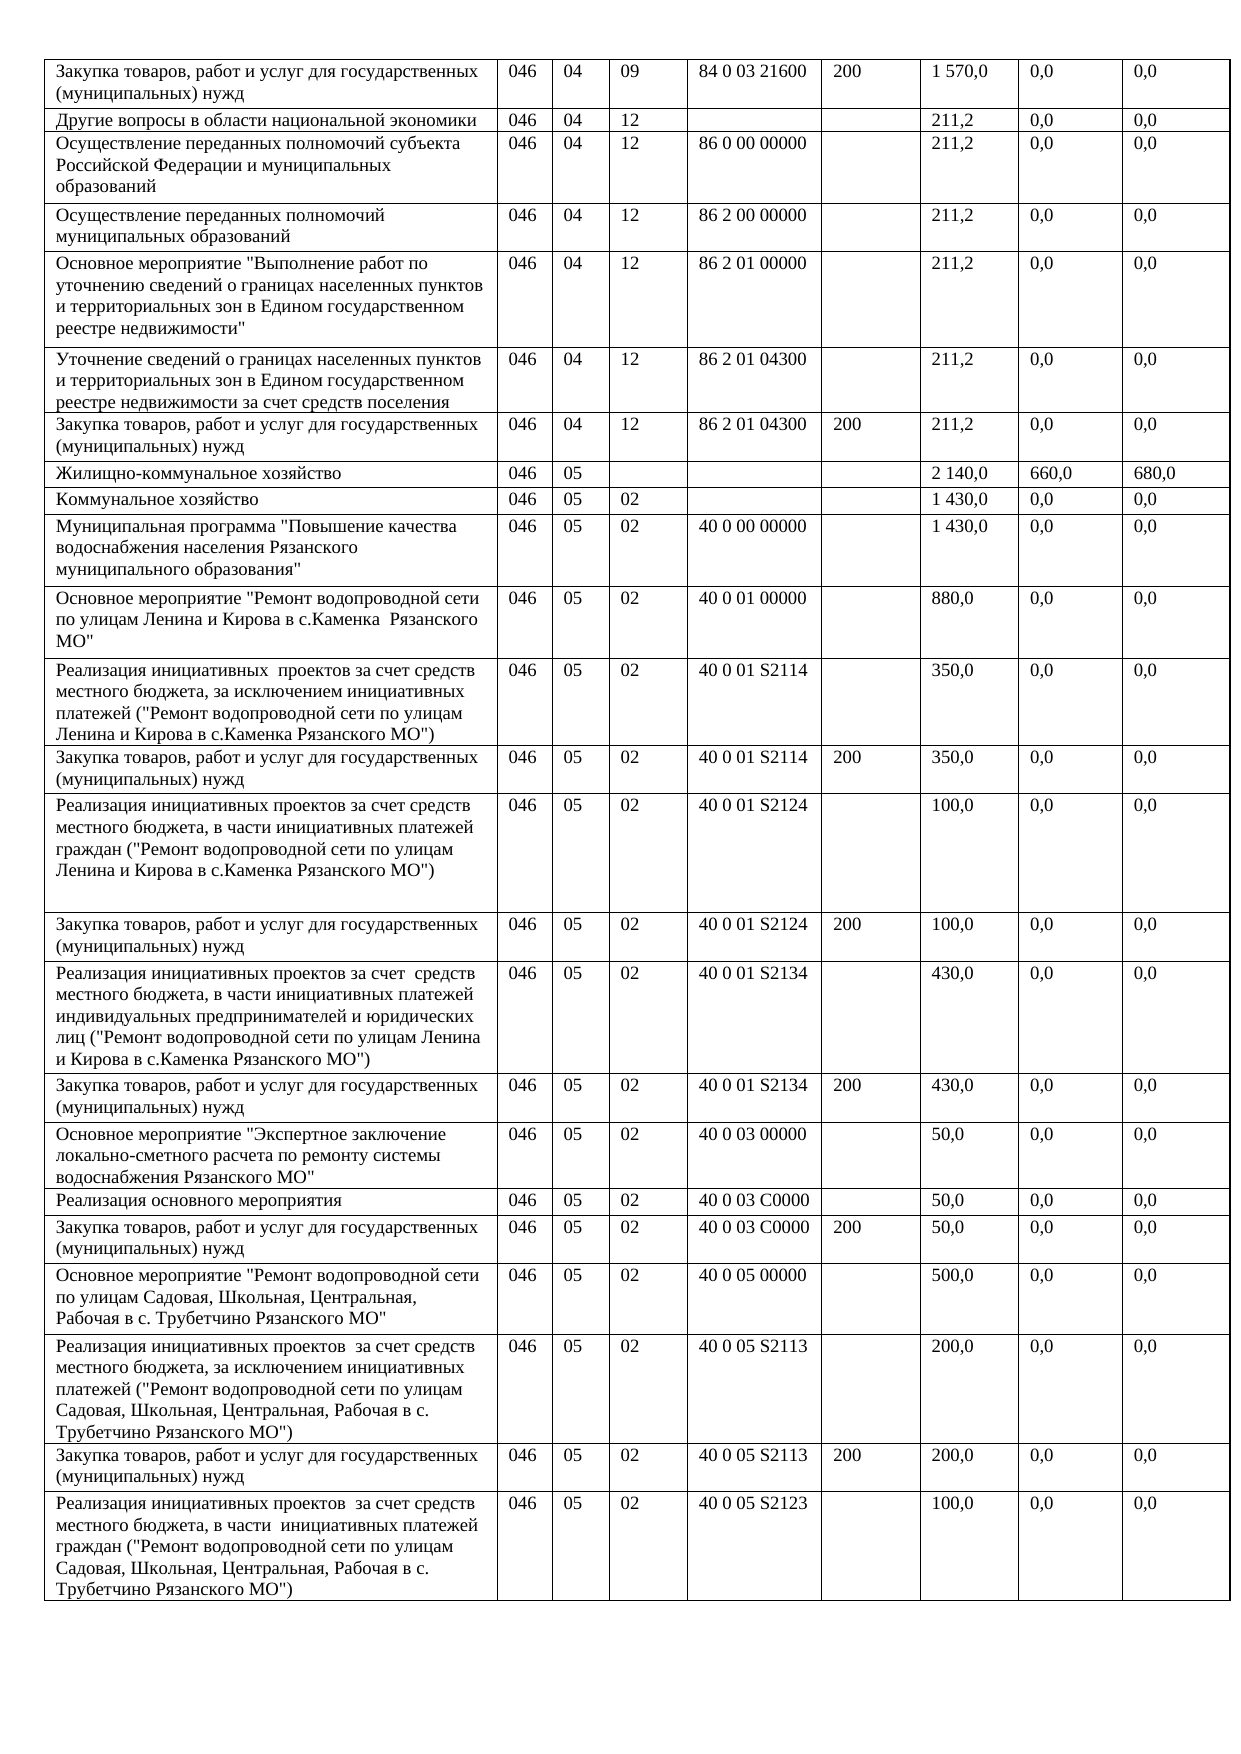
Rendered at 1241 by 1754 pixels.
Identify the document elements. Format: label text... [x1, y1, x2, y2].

table_cell 046 [498, 1264, 552, 1334]
table_cell 880,0 [921, 587, 1018, 658]
table_cell Уточнение сведений о границах населенных пунктов и территориальных зон в Едином государственном реестре недвижимости за счет средств поселения [45, 348, 497, 412]
table_cell 046 [498, 252, 552, 347]
table_cell 12 [610, 348, 687, 412]
table_cell 02 [610, 1444, 687, 1491]
table_cell 05 [553, 515, 609, 586]
table_cell Основное мероприятие "Выполнение работ по уточнению сведений о границах населенных пунктов и территориальных зон в Едином государственном реестре недвижимости" [45, 252, 497, 347]
table_cell 046 [498, 413, 552, 461]
table_cell Коммунальное хозяйство [45, 488, 497, 514]
table_cell 40 0 01 S2114 [688, 746, 821, 793]
table_cell 0,0 [1019, 1216, 1122, 1263]
table_cell 200 [822, 746, 920, 793]
table_cell 05 [553, 1335, 609, 1442]
table_cell 09 [610, 60, 687, 107]
table_cell 86 2 01 04300 [688, 348, 821, 412]
table_cell 86 0 00 00000 [688, 132, 821, 203]
table_cell 05 [553, 746, 609, 793]
table_cell 40 0 01 00000 [688, 587, 821, 658]
table_cell Закупка товаров, работ и услуг для государственных (муниципальных) нужд [45, 1444, 497, 1491]
table_cell 05 [553, 488, 609, 514]
table_cell 05 [553, 659, 609, 745]
table_cell 0,0 [1019, 659, 1122, 745]
table_cell [822, 587, 920, 658]
table_cell 0,0 [1123, 515, 1229, 586]
table_cell 02 [610, 1074, 687, 1122]
table_cell 500,0 [921, 1264, 1018, 1334]
table_cell 40 0 05 S2113 [688, 1335, 821, 1442]
table_cell 04 [553, 204, 609, 251]
table_cell 200 [822, 413, 920, 461]
table_cell 0,0 [1019, 515, 1122, 586]
table_cell 0,0 [1123, 913, 1229, 961]
table_cell 02 [610, 515, 687, 586]
table_cell 04 [553, 109, 609, 131]
table_cell [822, 488, 920, 514]
table_cell 12 [610, 204, 687, 251]
table_cell 211,2 [921, 132, 1018, 203]
table_cell 40 0 03 С0000 [688, 1189, 821, 1215]
table_cell 046 [498, 962, 552, 1073]
table_cell 0,0 [1019, 348, 1122, 412]
table_cell Реализация инициативных проектов за счет средств местного бюджета, в части инициативных платежей граждан ("Ремонт водопроводной сети по улицам Садовая, Школьная, Центральная, Рабочая в с. Трубетчино Рязанского МО") [45, 1492, 497, 1600]
table_cell 40 0 05 S2113 [688, 1444, 821, 1491]
table_cell 0,0 [1019, 109, 1122, 131]
table_cell 046 [498, 132, 552, 203]
table_cell 046 [498, 1216, 552, 1263]
table_cell 0,0 [1123, 746, 1229, 793]
table_cell 40 0 01 S2134 [688, 1074, 821, 1122]
table_cell 04 [553, 252, 609, 347]
table_cell 05 [553, 462, 609, 487]
table_cell 12 [610, 413, 687, 461]
table_cell 200,0 [921, 1335, 1018, 1442]
table_cell 1 430,0 [921, 515, 1018, 586]
table_cell 0,0 [1019, 1335, 1122, 1442]
table_cell [822, 462, 920, 487]
table_cell [822, 659, 920, 745]
table_cell [822, 794, 920, 912]
table_cell Реализация инициативных проектов за счет средств местного бюджета, за исключением инициативных платежей ("Ремонт водопроводной сети по улицам Садовая, Школьная, Центральная, Рабочая в с. Трубетчино Рязанского МО") [45, 1335, 497, 1442]
table_cell [822, 1123, 920, 1188]
table_cell 046 [498, 60, 552, 107]
table_cell 84 0 03 21600 [688, 60, 821, 107]
table_cell 0,0 [1019, 913, 1122, 961]
table_cell Реализация основного мероприятия [45, 1189, 497, 1215]
table_cell 0,0 [1123, 413, 1229, 461]
table_cell 0,0 [1019, 1492, 1122, 1600]
table_cell 680,0 [1123, 462, 1229, 487]
table_cell 05 [553, 1492, 609, 1600]
table_cell Закупка товаров, работ и услуг для государственных (муниципальных) нужд [45, 746, 497, 793]
table_cell 40 0 03 С0000 [688, 1216, 821, 1263]
table_cell 046 [498, 1123, 552, 1188]
table_cell [822, 962, 920, 1073]
table_cell 40 0 01 S2124 [688, 794, 821, 912]
table_cell Основное мероприятие "Ремонт водопроводной сети по улицам Ленина и Кирова в с.Каменка Рязанского МО" [45, 587, 497, 658]
table_cell 0,0 [1123, 794, 1229, 912]
table_cell Закупка товаров, работ и услуг для государственных (муниципальных) нужд [45, 1216, 497, 1263]
table_cell 04 [553, 413, 609, 461]
table_cell 40 0 01 S2124 [688, 913, 821, 961]
table_cell 1 430,0 [921, 488, 1018, 514]
table_cell Закупка товаров, работ и услуг для государственных (муниципальных) нужд [45, 913, 497, 961]
table_cell 04 [553, 60, 609, 107]
table_cell Закупка товаров, работ и услуг для государственных (муниципальных) нужд [45, 413, 497, 461]
table_cell 0,0 [1019, 413, 1122, 461]
table_cell 0,0 [1123, 1335, 1229, 1442]
table_cell 12 [610, 109, 687, 131]
table_cell 200 [822, 1216, 920, 1263]
table_cell 0,0 [1019, 1264, 1122, 1334]
table_cell 100,0 [921, 913, 1018, 961]
table_cell 40 0 05 00000 [688, 1264, 821, 1334]
table_cell Основное мероприятие "Экспертное заключение локально-сметного расчета по ремонту системы водоснабжения Рязанского МО" [45, 1123, 497, 1188]
table_cell 0,0 [1123, 1264, 1229, 1334]
table_cell 211,2 [921, 413, 1018, 461]
table_cell [822, 109, 920, 131]
table_cell 0,0 [1019, 962, 1122, 1073]
table_cell 05 [553, 962, 609, 1073]
table_cell 04 [553, 132, 609, 203]
table_cell 0,0 [1123, 1189, 1229, 1215]
table_cell [822, 204, 920, 251]
table_cell Реализация инициативных проектов за счет средств местного бюджета, в части инициативных платежей индивидуальных предпринимателей и юридических лиц ("Ремонт водопроводной сети по улицам Ленина и Кирова в с.Каменка Рязанского МО") [45, 962, 497, 1073]
table_cell 200,0 [921, 1444, 1018, 1491]
table_cell 211,2 [921, 204, 1018, 251]
table_cell 05 [553, 1216, 609, 1263]
table_cell 200 [822, 1444, 920, 1491]
table_cell Реализация инициативных проектов за счет средств местного бюджета, в части инициативных платежей граждан ("Ремонт водопроводной сети по улицам Ленина и Кирова в с.Каменка Рязанского МО") [45, 794, 497, 912]
table_cell 2 140,0 [921, 462, 1018, 487]
table_cell Реализация инициативных проектов за счет средств местного бюджета, за исключением инициативных платежей ("Ремонт водопроводной сети по улицам Ленина и Кирова в с.Каменка Рязанского МО") [45, 659, 497, 745]
table_cell 0,0 [1123, 962, 1229, 1073]
table_cell 02 [610, 1264, 687, 1334]
table_cell 046 [498, 746, 552, 793]
table_cell 046 [498, 462, 552, 487]
table_cell 0,0 [1019, 252, 1122, 347]
table_cell 046 [498, 1335, 552, 1442]
table_cell 0,0 [1019, 488, 1122, 514]
table_cell Закупка товаров, работ и услуг для государственных (муниципальных) нужд [45, 1074, 497, 1122]
table_cell 0,0 [1123, 109, 1229, 131]
table_cell 046 [498, 204, 552, 251]
table_cell 046 [498, 1492, 552, 1600]
table_cell [610, 462, 687, 487]
table_cell 40 0 01 S2114 [688, 659, 821, 745]
table_cell 200 [822, 60, 920, 107]
table_cell 350,0 [921, 746, 1018, 793]
table_cell 86 2 01 00000 [688, 252, 821, 347]
table_cell Муниципальная программа "Повышение качества водоснабжения населения Рязанского муниципального образования" [45, 515, 497, 586]
table_cell 86 2 00 00000 [688, 204, 821, 251]
table_cell 200 [822, 913, 920, 961]
table_cell 0,0 [1123, 1074, 1229, 1122]
table_cell [822, 132, 920, 203]
table_cell [688, 488, 821, 514]
table_cell 50,0 [921, 1123, 1018, 1188]
table_cell 0,0 [1123, 60, 1229, 107]
table_cell 046 [498, 1444, 552, 1491]
table_cell 046 [498, 348, 552, 412]
table_cell 0,0 [1019, 794, 1122, 912]
table_cell 05 [553, 1189, 609, 1215]
table_cell 0,0 [1019, 1189, 1122, 1215]
table_cell 046 [498, 1189, 552, 1215]
table_cell 0,0 [1123, 488, 1229, 514]
table_cell Жилищно-коммунальное хозяйство [45, 462, 497, 487]
table_cell 046 [498, 515, 552, 586]
table_cell 02 [610, 1335, 687, 1442]
table_cell 0,0 [1123, 252, 1229, 347]
table_cell 200 [822, 1074, 920, 1122]
table_cell 100,0 [921, 1492, 1018, 1600]
table_cell 02 [610, 1492, 687, 1600]
table_cell 50,0 [921, 1189, 1018, 1215]
table_cell 1 570,0 [921, 60, 1018, 107]
table_cell 211,2 [921, 252, 1018, 347]
table_cell 046 [498, 587, 552, 658]
table_cell [822, 1189, 920, 1215]
table_cell 211,2 [921, 348, 1018, 412]
table_cell 02 [610, 587, 687, 658]
table_cell 0,0 [1123, 204, 1229, 251]
table_cell 02 [610, 794, 687, 912]
table_cell 40 0 01 S2134 [688, 962, 821, 1073]
table_cell 02 [610, 1123, 687, 1188]
table_cell 40 0 03 00000 [688, 1123, 821, 1188]
table_cell 350,0 [921, 659, 1018, 745]
table_cell 05 [553, 1264, 609, 1334]
table_cell Осуществление переданных полномочий муниципальных образований [45, 204, 497, 251]
table_cell 05 [553, 587, 609, 658]
table_cell 0,0 [1019, 1123, 1122, 1188]
table_cell 0,0 [1019, 60, 1122, 107]
table_cell 100,0 [921, 794, 1018, 912]
table_cell 02 [610, 746, 687, 793]
table_cell 211,2 [921, 109, 1018, 131]
table_cell 02 [610, 913, 687, 961]
table_cell 0,0 [1123, 348, 1229, 412]
table_cell [822, 252, 920, 347]
table_cell 046 [498, 794, 552, 912]
table_cell 0,0 [1123, 132, 1229, 203]
table_cell 0,0 [1123, 1444, 1229, 1491]
table_cell 05 [553, 1123, 609, 1188]
table_cell [822, 1335, 920, 1442]
table_cell 0,0 [1123, 1216, 1229, 1263]
table_cell [822, 515, 920, 586]
table_cell 05 [553, 1444, 609, 1491]
table_cell [822, 348, 920, 412]
table_cell 0,0 [1123, 587, 1229, 658]
table_cell 0,0 [1123, 1492, 1229, 1600]
table_cell 046 [498, 488, 552, 514]
table_cell Основное мероприятие "Ремонт водопроводной сети по улицам Садовая, Школьная, Центральная, Рабочая в с. Трубетчино Рязанского МО" [45, 1264, 497, 1334]
table_cell 0,0 [1019, 132, 1122, 203]
table_cell [688, 462, 821, 487]
table_cell 50,0 [921, 1216, 1018, 1263]
table_cell 02 [610, 1189, 687, 1215]
table_cell [688, 109, 821, 131]
table_cell 046 [498, 109, 552, 131]
table_cell 02 [610, 1216, 687, 1263]
table_cell 05 [553, 1074, 609, 1122]
table_cell 05 [553, 913, 609, 961]
table_cell 0,0 [1019, 204, 1122, 251]
table_cell 0,0 [1019, 746, 1122, 793]
table_cell 0,0 [1123, 1123, 1229, 1188]
table_cell 046 [498, 913, 552, 961]
table_cell [822, 1264, 920, 1334]
table_cell Другие вопросы в области национальной экономики [45, 109, 497, 131]
table_cell 02 [610, 488, 687, 514]
table_cell 02 [610, 962, 687, 1073]
table_cell 046 [498, 1074, 552, 1122]
table_cell 02 [610, 659, 687, 745]
table_cell 0,0 [1019, 587, 1122, 658]
table_cell 660,0 [1019, 462, 1122, 487]
table_cell 86 2 01 04300 [688, 413, 821, 461]
table_cell 12 [610, 132, 687, 203]
table_cell 40 0 00 00000 [688, 515, 821, 586]
table_cell 046 [498, 659, 552, 745]
table_cell 40 0 05 S2123 [688, 1492, 821, 1600]
table_cell 430,0 [921, 962, 1018, 1073]
table_cell 04 [553, 348, 609, 412]
table_cell 0,0 [1019, 1444, 1122, 1491]
table_cell Закупка товаров, работ и услуг для государственных (муниципальных) нужд [45, 60, 497, 107]
table_cell 0,0 [1123, 659, 1229, 745]
table_cell Осуществление переданных полномочий субъекта Российской Федерации и муниципальных образований [45, 132, 497, 203]
table_cell [822, 1492, 920, 1600]
table_cell 0,0 [1019, 1074, 1122, 1122]
table_cell 12 [610, 252, 687, 347]
table_cell 430,0 [921, 1074, 1018, 1122]
table_cell 05 [553, 794, 609, 912]
